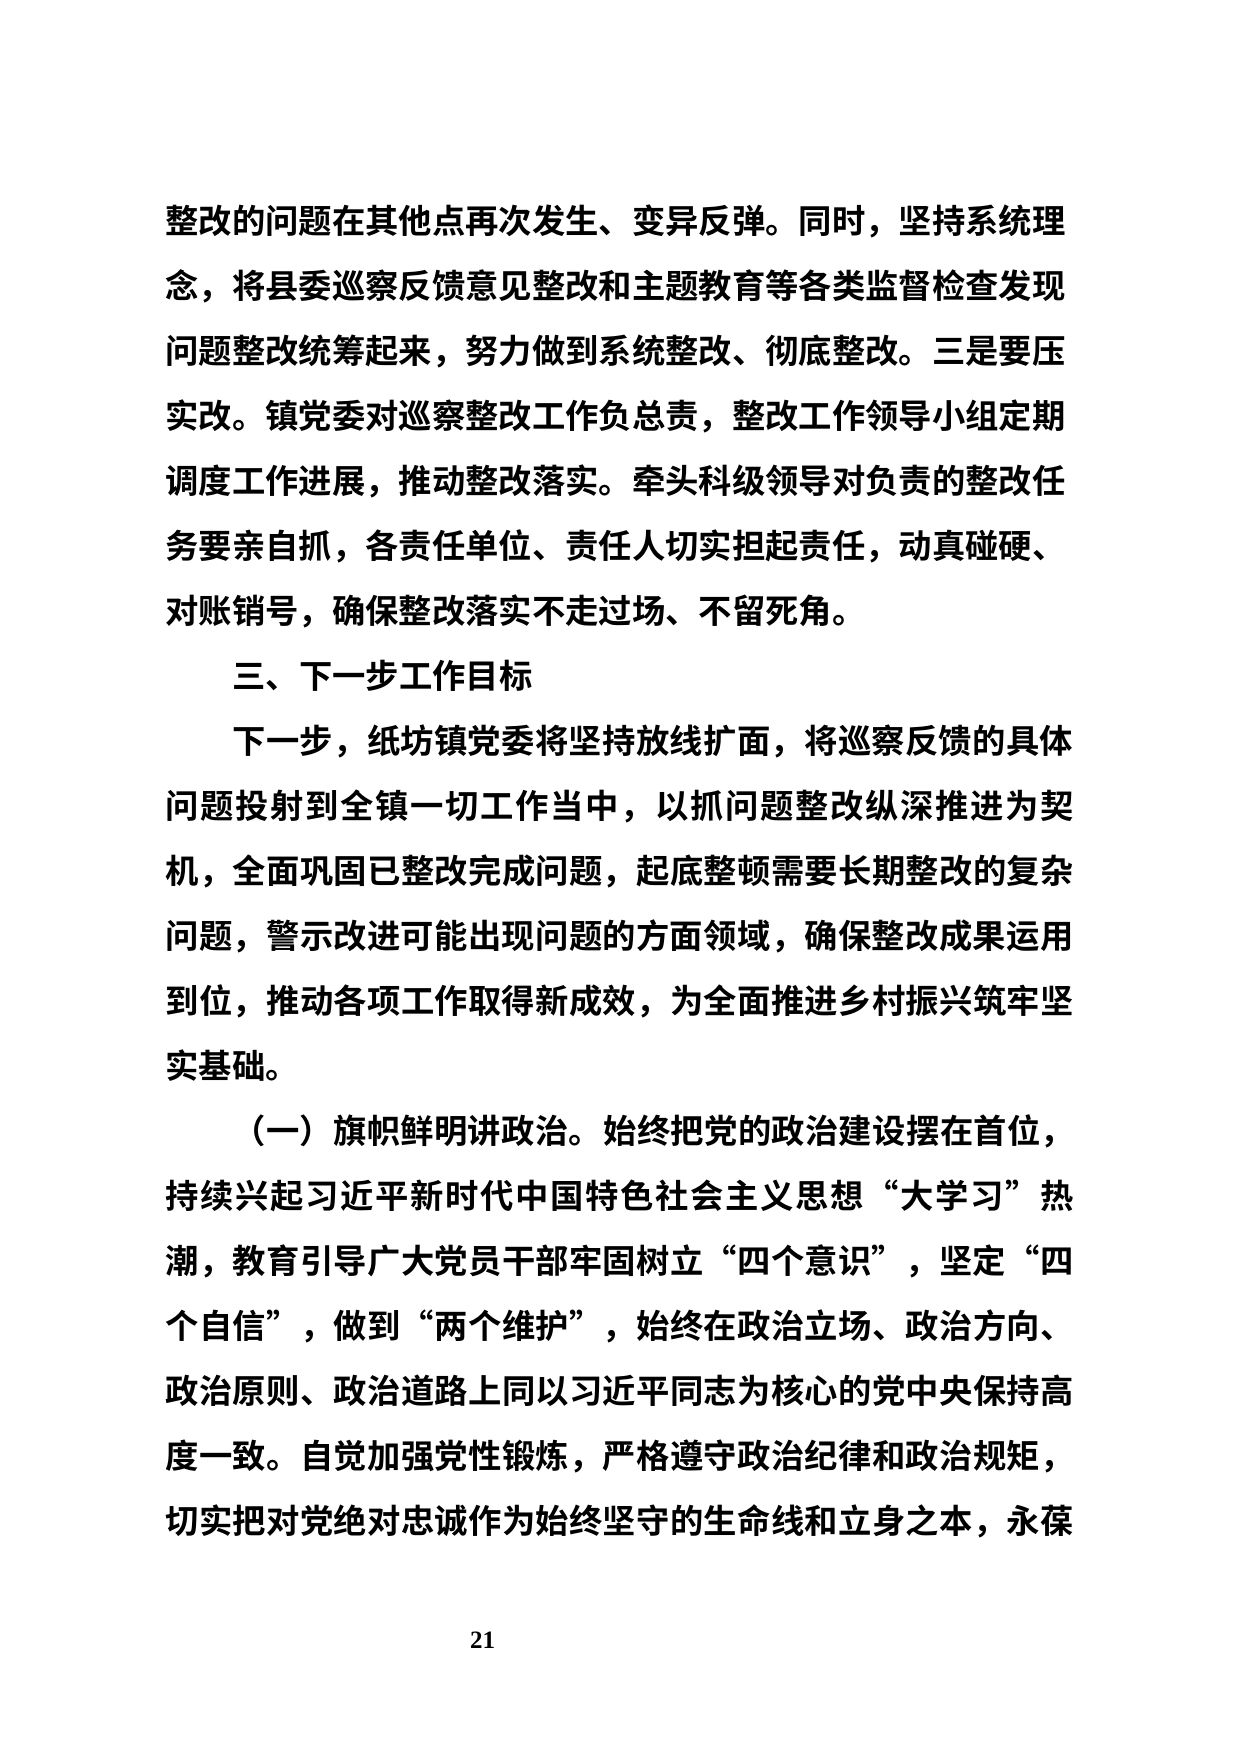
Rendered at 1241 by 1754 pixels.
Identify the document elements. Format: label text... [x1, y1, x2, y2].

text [157, 1096, 1083, 1553]
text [157, 184, 1083, 641]
text 下一步，纸坊镇党委将坚持放线扩面，将巡察反馈的具体问题投射到全镇一切工作当中，以抓问题整改纵深推进为契机，全面巩固已整改完成问题，起底整顿需要长期整改的复杂问题，警示改进可能出现问题的方面领域，确保整改成果运用到位，推动各项工作取得新成效，为全面推进乡村振兴筑牢坚实基础。 [165, 706, 1075, 1096]
text 三、下一步工作目标 [165, 641, 1075, 706]
